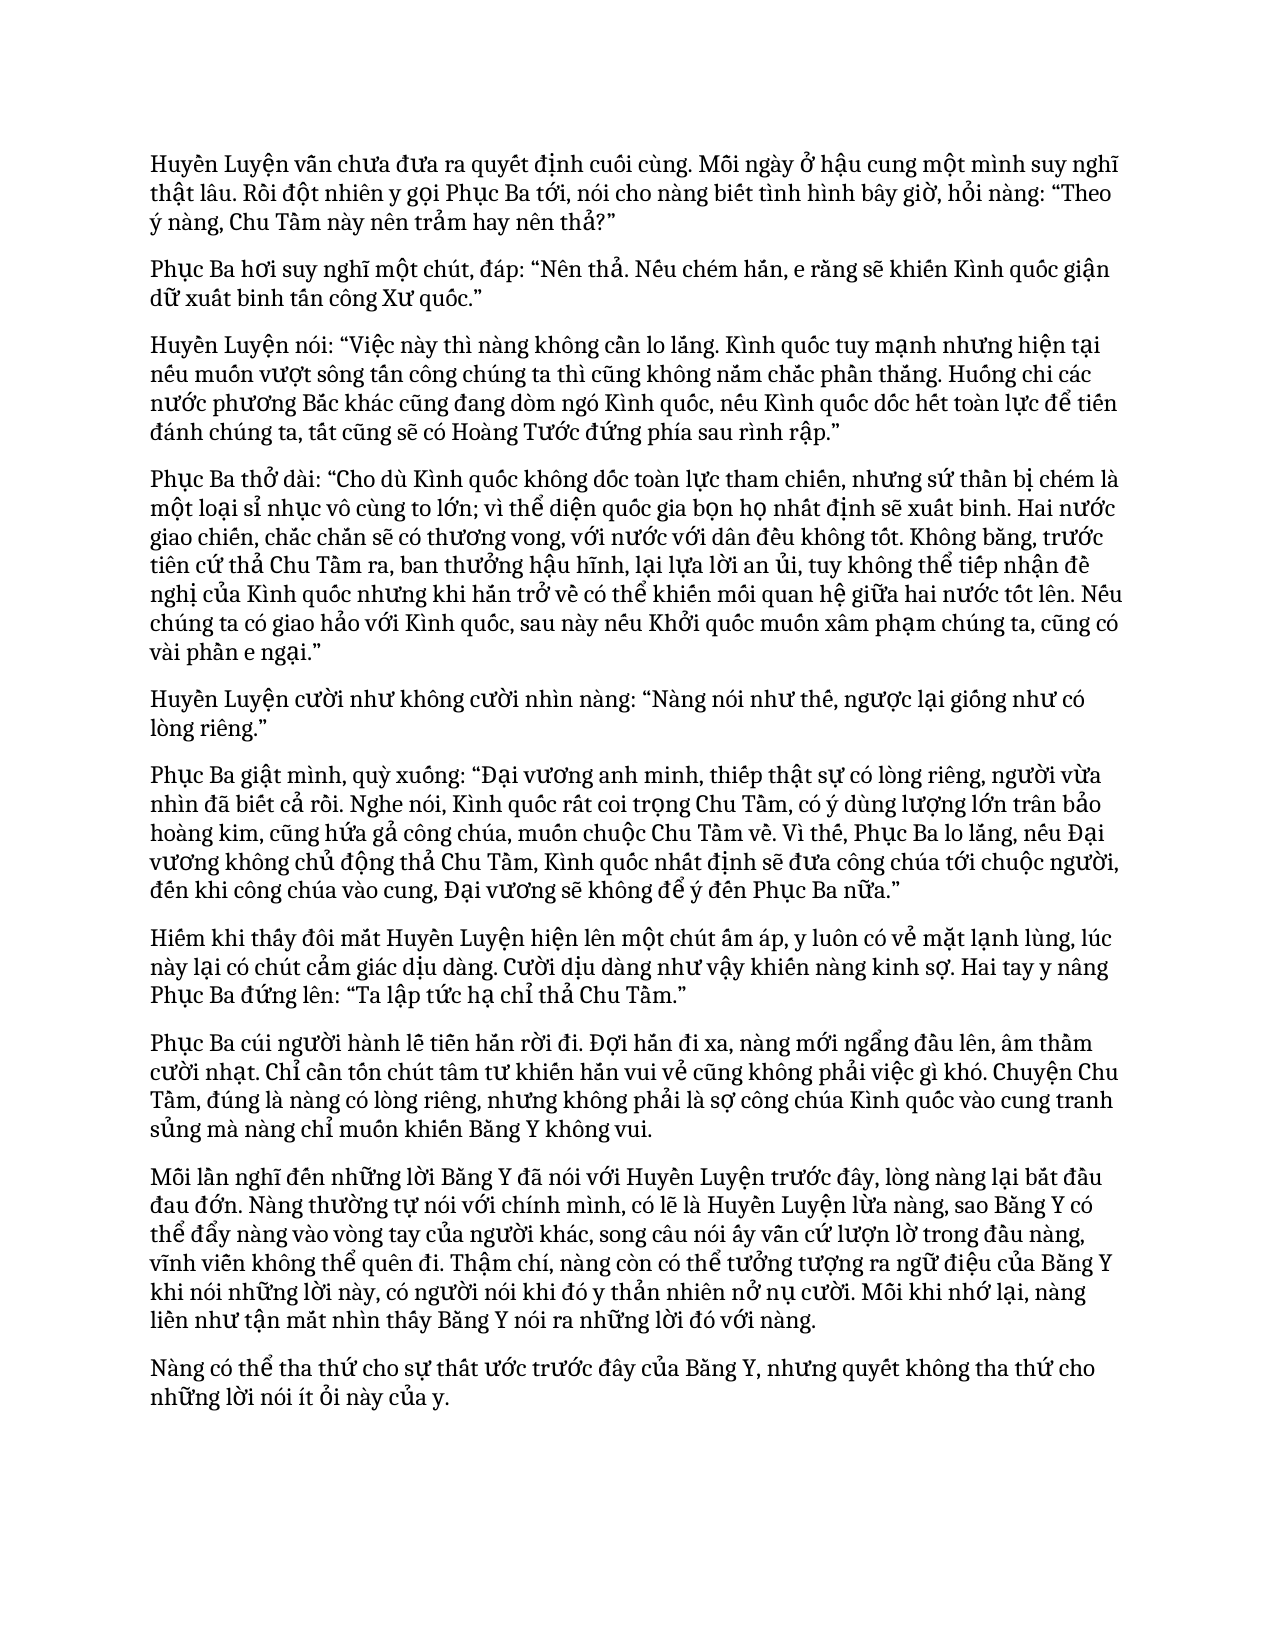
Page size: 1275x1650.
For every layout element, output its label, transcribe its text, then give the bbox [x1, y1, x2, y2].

text Hiếm khi thấy đôi mắt Huyền Luyện hiện lên một chút ấm áp, y luôn có vẻ mặt lạnh lùng, lúc này lại có chút cảm giác dịu dàng. Cười dịu dàng như vậy khiến nàng kinh sợ. Hai tay y nâng Phục Ba đứng lên: “Ta lập tức hạ chỉ thả Chu Tầm.” [150, 924, 1125, 1010]
text Huyền Luyện nói: “Việc này thì nàng không cần lo lắng. Kình quốc tuy mạnh nhưng hiện tại nếu muốn vượt sông tấn công chúng ta thì cũng không nắm chắc phần thắng. Huống chi các nước phương Bắc khác cũng đang dòm ngó Kình quốc, nếu Kình quốc dốc hết toàn lực để tiến đánh chúng ta, tất cũng sẽ có Hoàng Tước đứng phía sau rình rập.” [150, 331, 1125, 446]
text Phục Ba cúi người hành lễ tiễn hắn rời đi. Đợi hắn đi xa, nàng mới ngẩng đầu lên, âm thầm cười nhạt. Chỉ cần tốn chút tâm tư khiến hắn vui vẻ cũng không phải việc gì khó. Chuyện Chu Tầm, đúng là nàng có lòng riêng, nhưng không phải là sợ công chúa Kình quốc vào cung tranh sủng mà nàng chỉ muốn khiến Bằng Y không vui. [150, 1029, 1125, 1144]
text Phục Ba hơi suy nghĩ một chút, đáp: “Nên thả. Nếu chém hắn, e rằng sẽ khiến Kình quốc giận dữ xuất binh tấn công Xư quốc.” [150, 255, 1125, 312]
text Nàng có thể tha thứ cho sự thất ước trước đây của Bằng Y, nhưng quyết không tha thứ cho những lời nói ít ỏi này của y. [150, 1354, 1125, 1411]
text Phục Ba giật mình, quỳ xuống: “Đại vương anh minh, thiếp thật sự có lòng riêng, người vừa nhìn đã biết cả rồi. Nghe nói, Kình quốc rất coi trọng Chu Tầm, có ý dùng lượng lớn trân bảo hoàng kim, cũng hứa gả công chúa, muốn chuộc Chu Tầm về. Vì thế, Phục Ba lo lắng, nếu Đại vương không chủ động thả Chu Tầm, Kình quốc nhất định sẽ đưa công chúa tới chuộc người, đến khi công chúa vào cung, Đại vương sẽ không để ý đến Phục Ba nữa.” [150, 761, 1125, 905]
text Huyền Luyện vẫn chưa đưa ra quyết định cuối cùng. Mỗi ngày ở hậu cung một mình suy nghĩ thật lâu. Rồi đột nhiên y gọi Phục Ba tới, nói cho nàng biết tình hình bây giờ, hỏi nàng: “Theo ý nàng, Chu Tầm này nên trảm hay nên thả?” [150, 150, 1125, 236]
text Phục Ba thở dài: “Cho dù Kình quốc không dốc toàn lực tham chiến, nhưng sứ thần bị chém là một loại sỉ nhục vô cùng to lớn; vì thể diện quốc gia bọn họ nhất định sẽ xuất binh. Hai nước giao chiến, chắc chắn sẽ có thương vong, với nước với dân đều không tốt. Không bằng, trước tiên cứ thả Chu Tầm ra, ban thưởng hậu hĩnh, lại lựa lời an ủi, tuy không thể tiếp nhận đề nghị của Kình quốc nhưng khi hắn trở về có thể khiến mối quan hệ giữa hai nước tốt lên. Nếu chúng ta có giao hảo với Kình quốc, sau này nếu Khởi quốc muốn xâm phạm chúng ta, cũng có vài phần e ngại.” [150, 465, 1125, 666]
text Huyền Luyện cười như không cười nhìn nàng: “Nàng nói như thế, ngược lại giống như có lòng riêng.” [150, 685, 1125, 742]
text Mỗi lần nghĩ đến những lời Bằng Y đã nói với Huyền Luyện trước đây, lòng nàng lại bắt đầu đau đớn. Nàng thường tự nói với chính mình, có lẽ là Huyền Luyện lừa nàng, sao Bằng Y có thể đẩy nàng vào vòng tay của người khác, song câu nói ấy vẫn cứ lượn lờ trong đầu nàng, vĩnh viễn không thể quên đi. Thậm chí, nàng còn có thể tưởng tượng ra ngữ điệu của Bằng Y khi nói những lời này, có người nói khi đó y thản nhiên nở nụ cười. Mỗi khi nhớ lại, nàng liền như tận mắt nhìn thấy Bằng Y nói ra những lời đó với nàng. [150, 1162, 1125, 1335]
